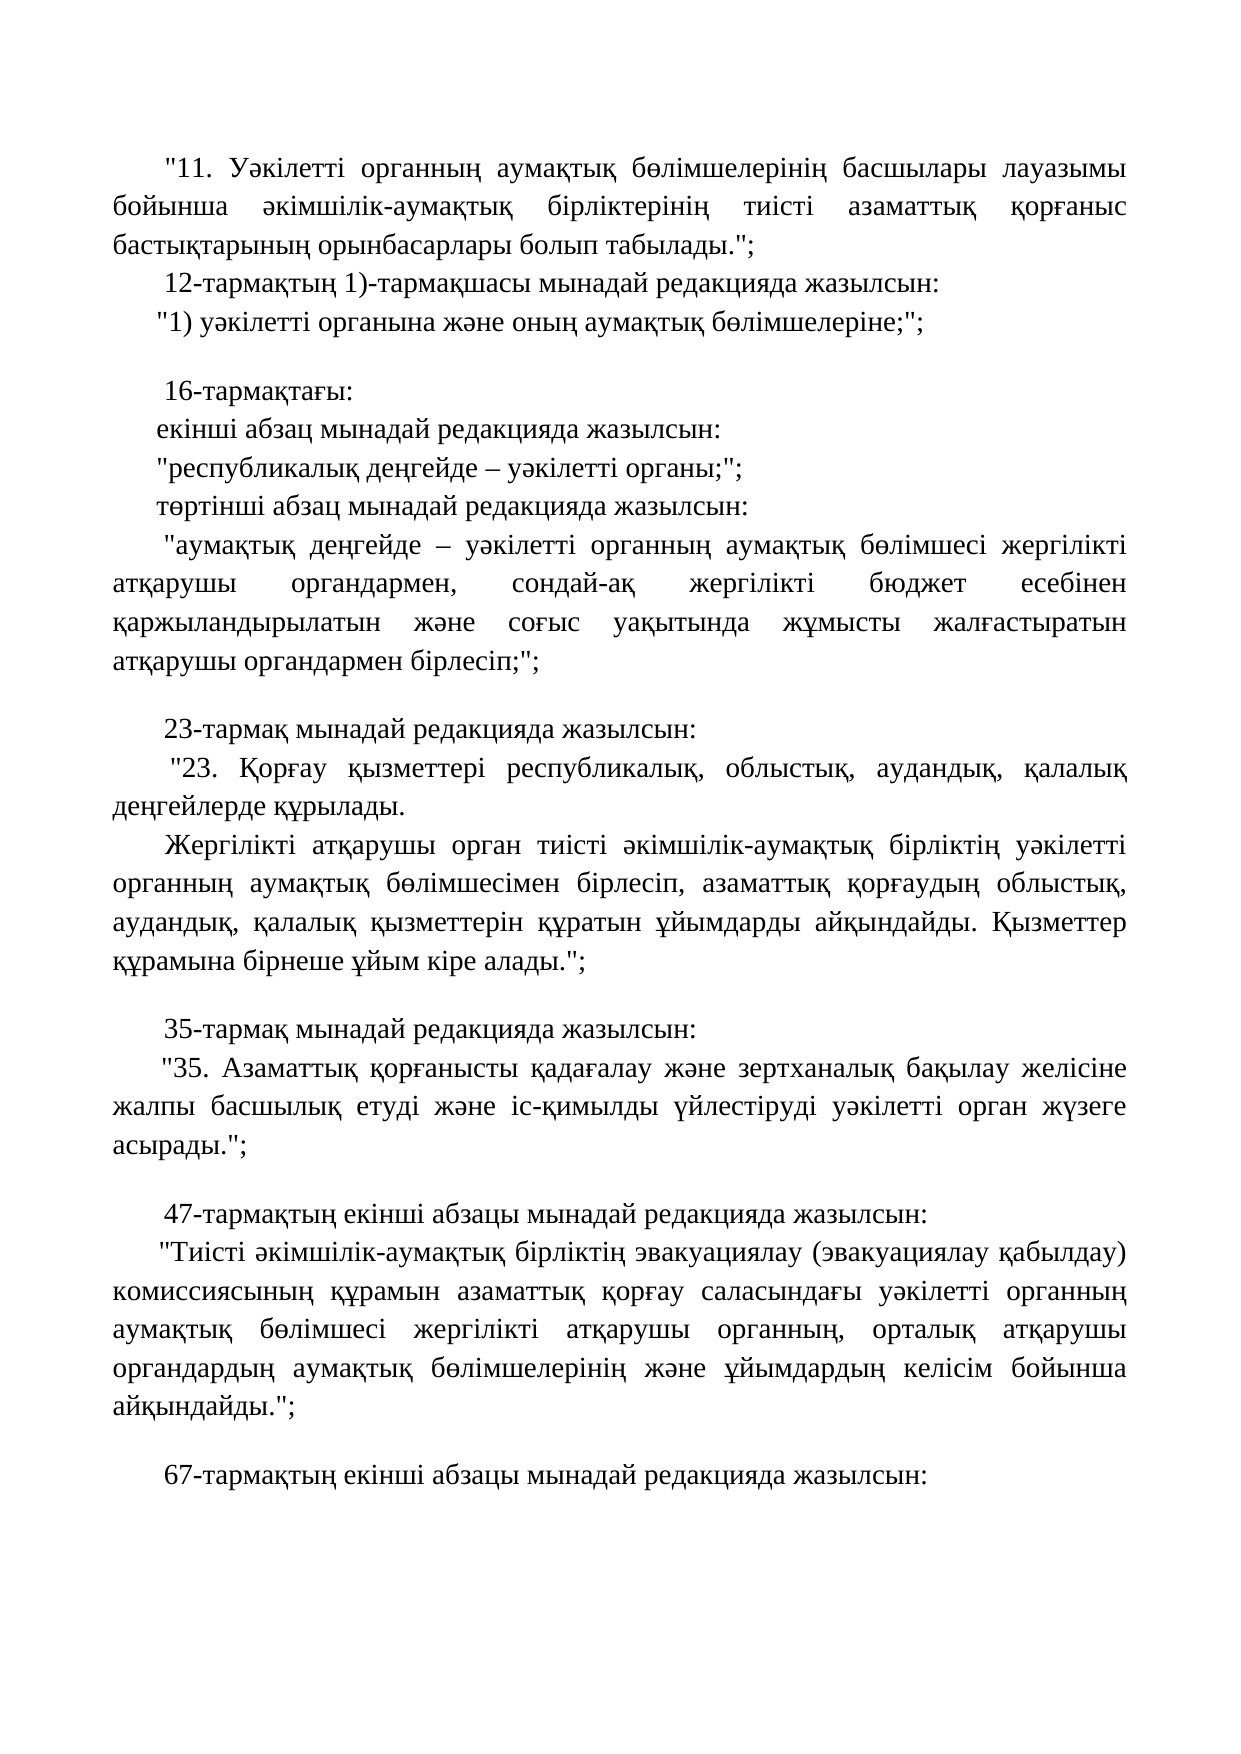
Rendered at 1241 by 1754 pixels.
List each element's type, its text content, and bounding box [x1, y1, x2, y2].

text "11. Уәкілетті органның аумақтық бөлімшелерінің басшылары лауазымы бойынша әкімшілік-аумақтық бірліктерінің тиісті азаматтық қорғаныс бастықтарының орынбасарлары болып табылады."; [112, 150, 1128, 261]
text төртінші абзац мынадай редакцияда жазылсын: [112, 488, 1128, 522]
text Жергілікті атқарушы орган тиісті әкімшілік-аумақтық бірліктің уәкілетті органның аумақтық бөлімшесімен бірлесіп, азаматтық қорғаудың облыстық, аудандық, қалалық қызметтерін құратын ұйымдарды айқындайды. Қызметтер құрамына бірнеше ұйым кіре алады."; [112, 827, 1128, 976]
text "республикалық деңгейде – уәкілетті органы;"; [112, 450, 1128, 483]
text "1) уәкілетті органына және оның аумақтық бөлімшелеріне;"; [112, 304, 1128, 338]
text 23-тармақ мынадай редакцияда жазылсын: [112, 711, 1128, 745]
text 47-тармақтың екінші абзацы мынадай редакцияда жазылсын: [112, 1196, 1128, 1229]
text екінші абзац мынадай редакцияда жазылсын: [112, 411, 1128, 445]
text "Тиісті әкімшілік-аумақтық бірліктің эвакуациялау (эвакуациялау қабылдау) комиссиясының құрамын азаматтық қорғау саласындағы уәкілетті органның аумақтық бөлімшесі жергілікті атқарушы органның, орталық атқарушы органдардың аумақтық бөлімшелерінің және ұйымдардың келісім бойынша айқындайды."; [112, 1234, 1128, 1422]
text "35. Азаматтық қорғанысты қадағалау және зертханалық бақылау желісіне жалпы басшылық етуді және іс-қимылды үйлестіруді уәкілетті орган жүзеге асырады."; [112, 1050, 1128, 1161]
text "аумақтық деңгейде – уәкілетті органның аумақтық бөлімшесі жергілікті атқарушы органдармен, сондай-ақ жергілікті бюджет есебінен қаржыландырылатын және соғыс уақытында жұмысты жалғастыратын атқарушы органдармен бірлесіп;"; [112, 527, 1128, 676]
text "23. Қорғау қызметтері республикалық, облыстық, аудандық, қалалық деңгейлерде құрылады. [112, 750, 1128, 822]
text 67-тармақтың екінші абзацы мынадай редакцияда жазылсын: [112, 1457, 1128, 1491]
text 16-тармақтағы: [112, 373, 1128, 406]
text 35-тармақ мынадай редакцияда жазылсын: [112, 1011, 1128, 1045]
text 12-тармақтың 1)-тармақшасы мынадай редакцияда жазылсын: [112, 266, 1128, 299]
